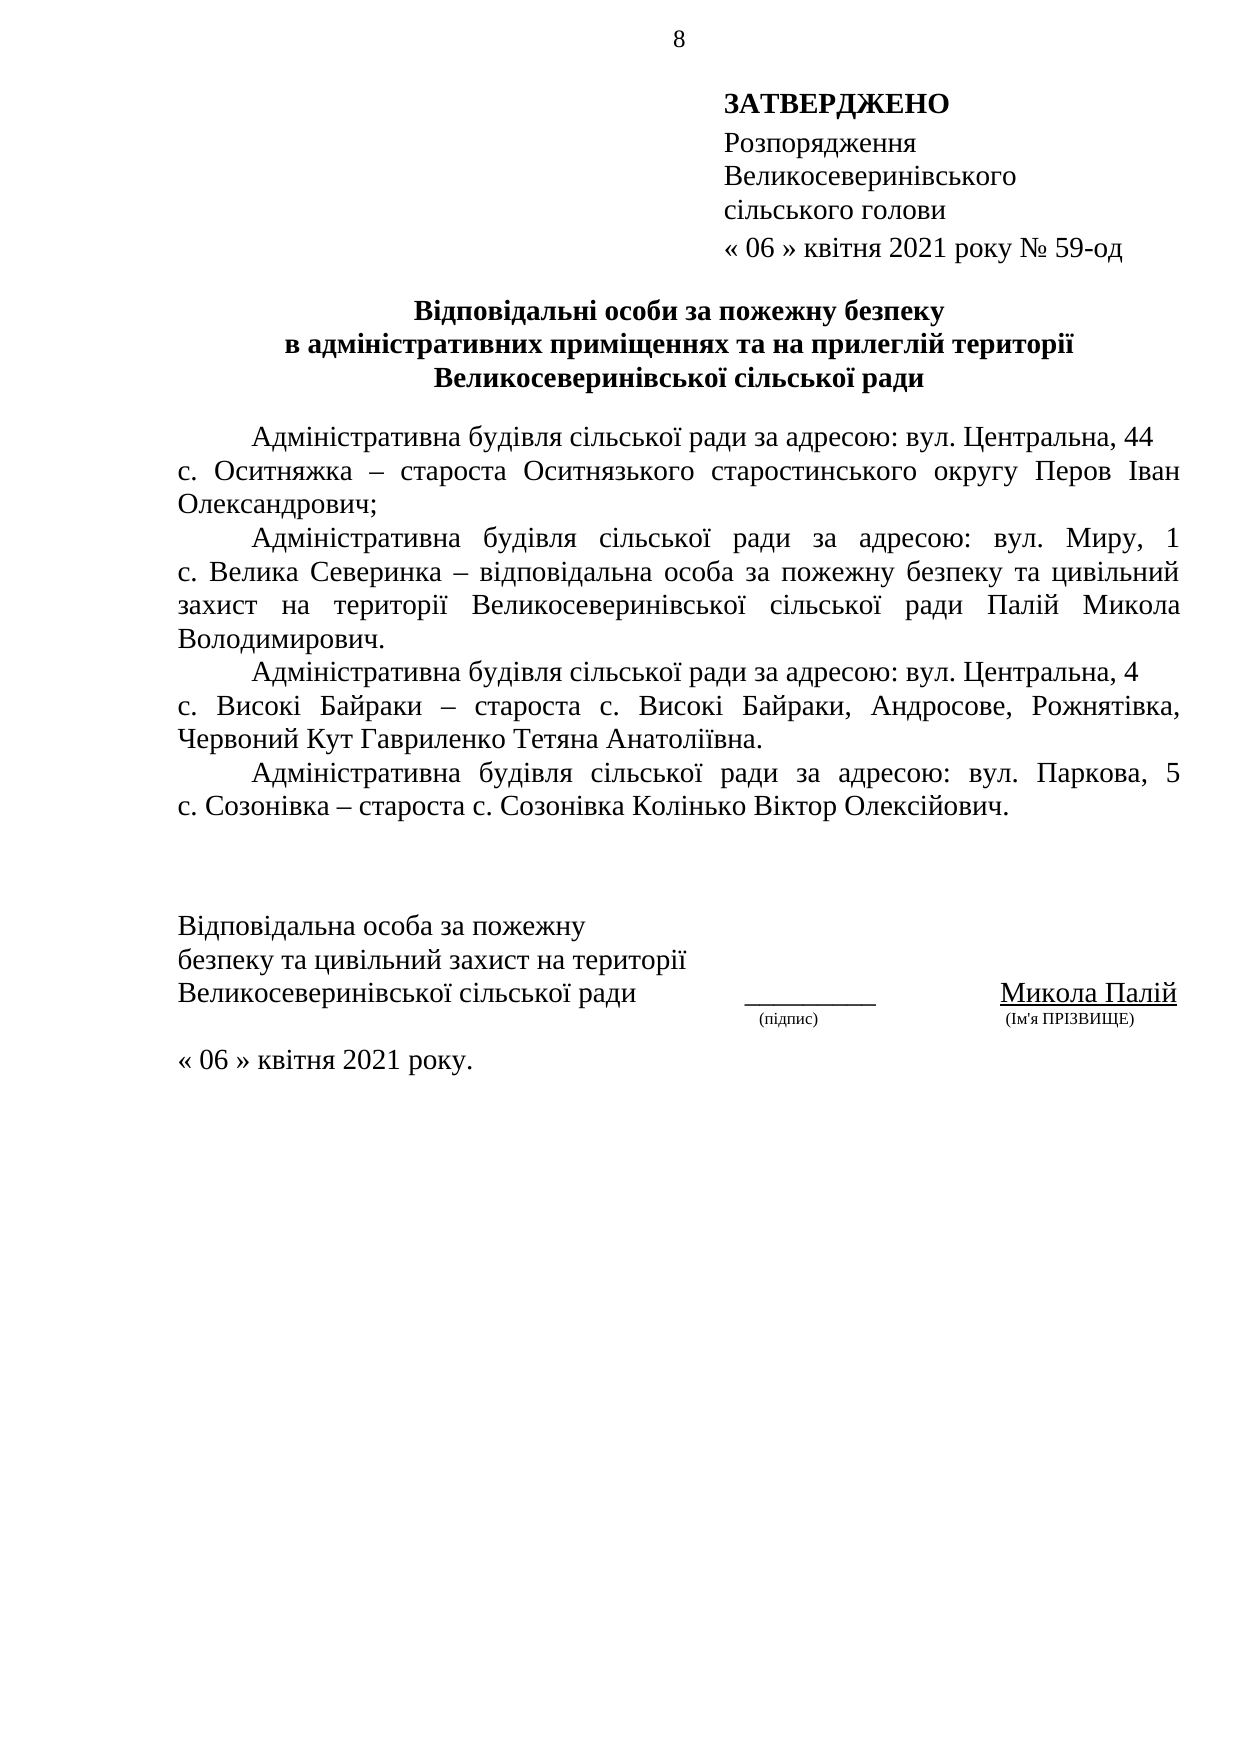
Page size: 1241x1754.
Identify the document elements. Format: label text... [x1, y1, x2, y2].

text Відповідальні особи за пожежну безпеку [177, 293, 1181, 326]
text Адміністративна будівля сільської ради за адресою: вул. Центральна, 4 [177, 654, 1181, 688]
text Розпорядження Великосеверинівського [723, 125, 1181, 192]
text сільського голови [723, 192, 1240, 226]
text Адміністративна будівля сільської ради за адресою: вул. Центральна, 44 [177, 419, 1181, 453]
text в адміністративних приміщеннях та на прилеглій території Великосеверинівської сільської ради [177, 326, 1181, 393]
text с. Оситняжка – староста Оситнязького старостинського округу Перов Іван Олександрович; [177, 453, 1181, 520]
text безпеку та цивільний захист на території [177, 942, 1181, 975]
text ЗАТВЕРДЖЕНО [723, 86, 1240, 120]
text (підпис) (Ім'я ПРІЗВИЩЕ) [546, 1009, 1181, 1042]
text « 06 » квітня 2021 року. [177, 1042, 1181, 1076]
text Адміністративна будівля сільської ради за адресою: вул. Паркова, 5 с. Созонівка – староста с. Созонівка Колінько Віктор Олексійович. [177, 755, 1181, 822]
text « 06 » квітня 2021 року № 59-од [723, 231, 1181, 264]
text Великосеверинівської сільської ради _________ Микола Палій [177, 975, 1181, 1009]
text Адміністративна будівля сільської ради за адресою: вул. Миру, 1 с. Велика Северинка – відповідальна особа за пожежну безпеку та цивільний захист на території Великосеверинівської сільської ради Палій Микола Володимирович. [177, 520, 1181, 654]
text Відповідальна особа за пожежну [177, 908, 1181, 942]
text с. Високі Байраки – староста с. Високі Байраки, Андросове, Рожнятівка, Червоний Кут Гавриленко Тетяна Анатоліївна. [177, 688, 1181, 755]
